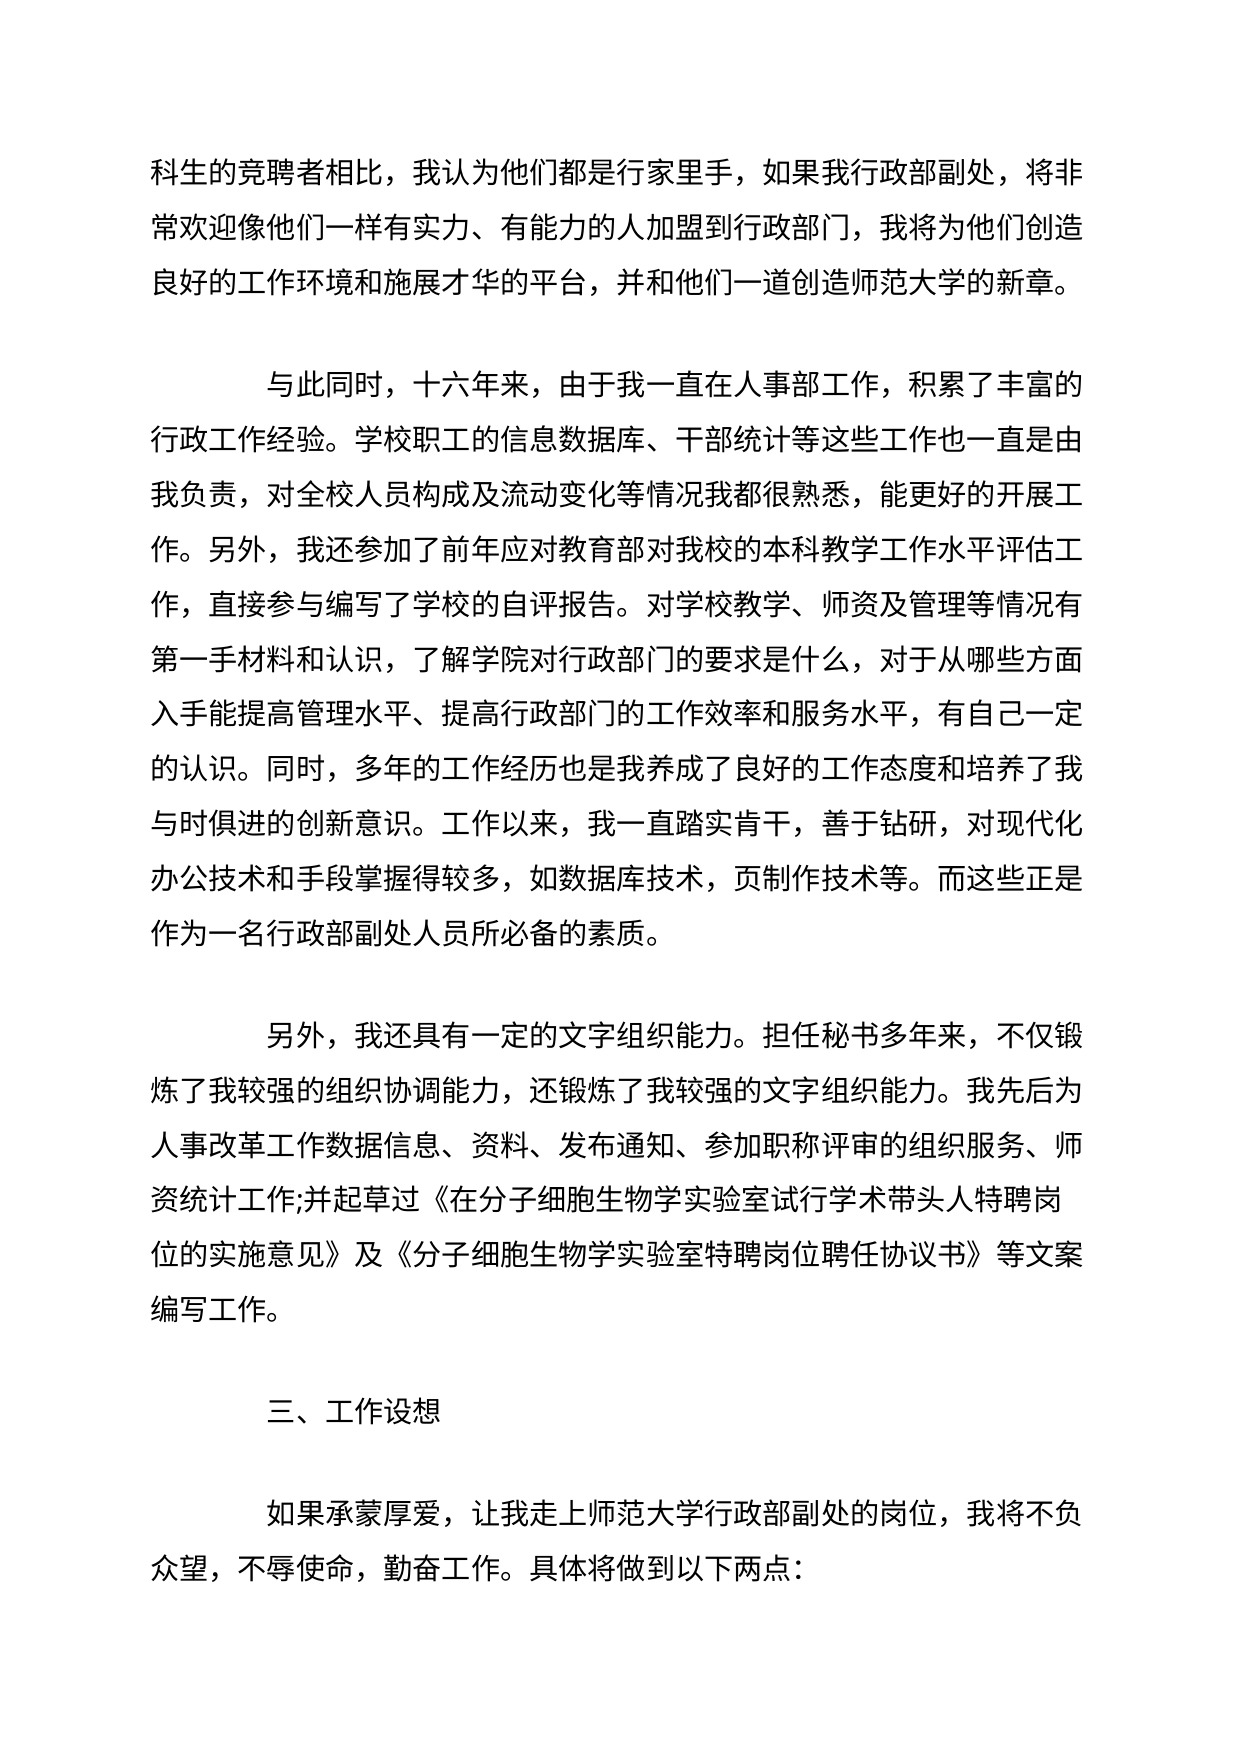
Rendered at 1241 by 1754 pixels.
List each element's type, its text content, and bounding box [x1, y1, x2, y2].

text 三、工作设想 [150, 1389, 1090, 1431]
text 如果承蒙厚爱，让我走上师范大学行政部副处的岗位，我将不负众望，不辱使命，勤奋工作。具体将做到以下两点： [150, 1490, 1090, 1588]
text 另外，我还具有一定的文字组织能力。担任秘书多年来，不仅锻炼了我较强的组织协调能力，还锻炼了我较强的文字组织能力。我先后为人事改革工作数据信息、资料、发布通知、参加职称评审的组织服务、师资统计工作;并起草过《在分子细胞生物学实验室试行学术带头人特聘岗位的实施意见》及《分子细胞生物学实验室特聘岗位聘任协议书》等文案编写工作。 [150, 1012, 1090, 1329]
text 与此同时，十六年来，由于我一直在人事部工作，积累了丰富的行政工作经验。学校职工的信息数据库、干部统计等这些工作也一直是由我负责，对全校人员构成及流动变化等情况我都很熟悉，能更好的开展工作。另外，我还参加了前年应对教育部对我校的本科教学工作水平评估工作，直接参与编写了学校的自评报告。对学校教学、师资及管理等情况有第一手材料和认识，了解学院对行政部门的要求是什么，对于从哪些方面入手能提高管理水平、提高行政部门的工作效率和服务水平，有自己一定的认识。同时，多年的工作经历也是我养成了良好的工作态度和培养了我与时俱进的创新意识。工作以来，我一直踏实肯干，善于钻研，对现代化办公技术和手段掌握得较多，如数据库技术，页制作技术等。而这些正是作为一名行政部副处人员所必备的素质。 [150, 362, 1090, 953]
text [150, 150, 1090, 302]
